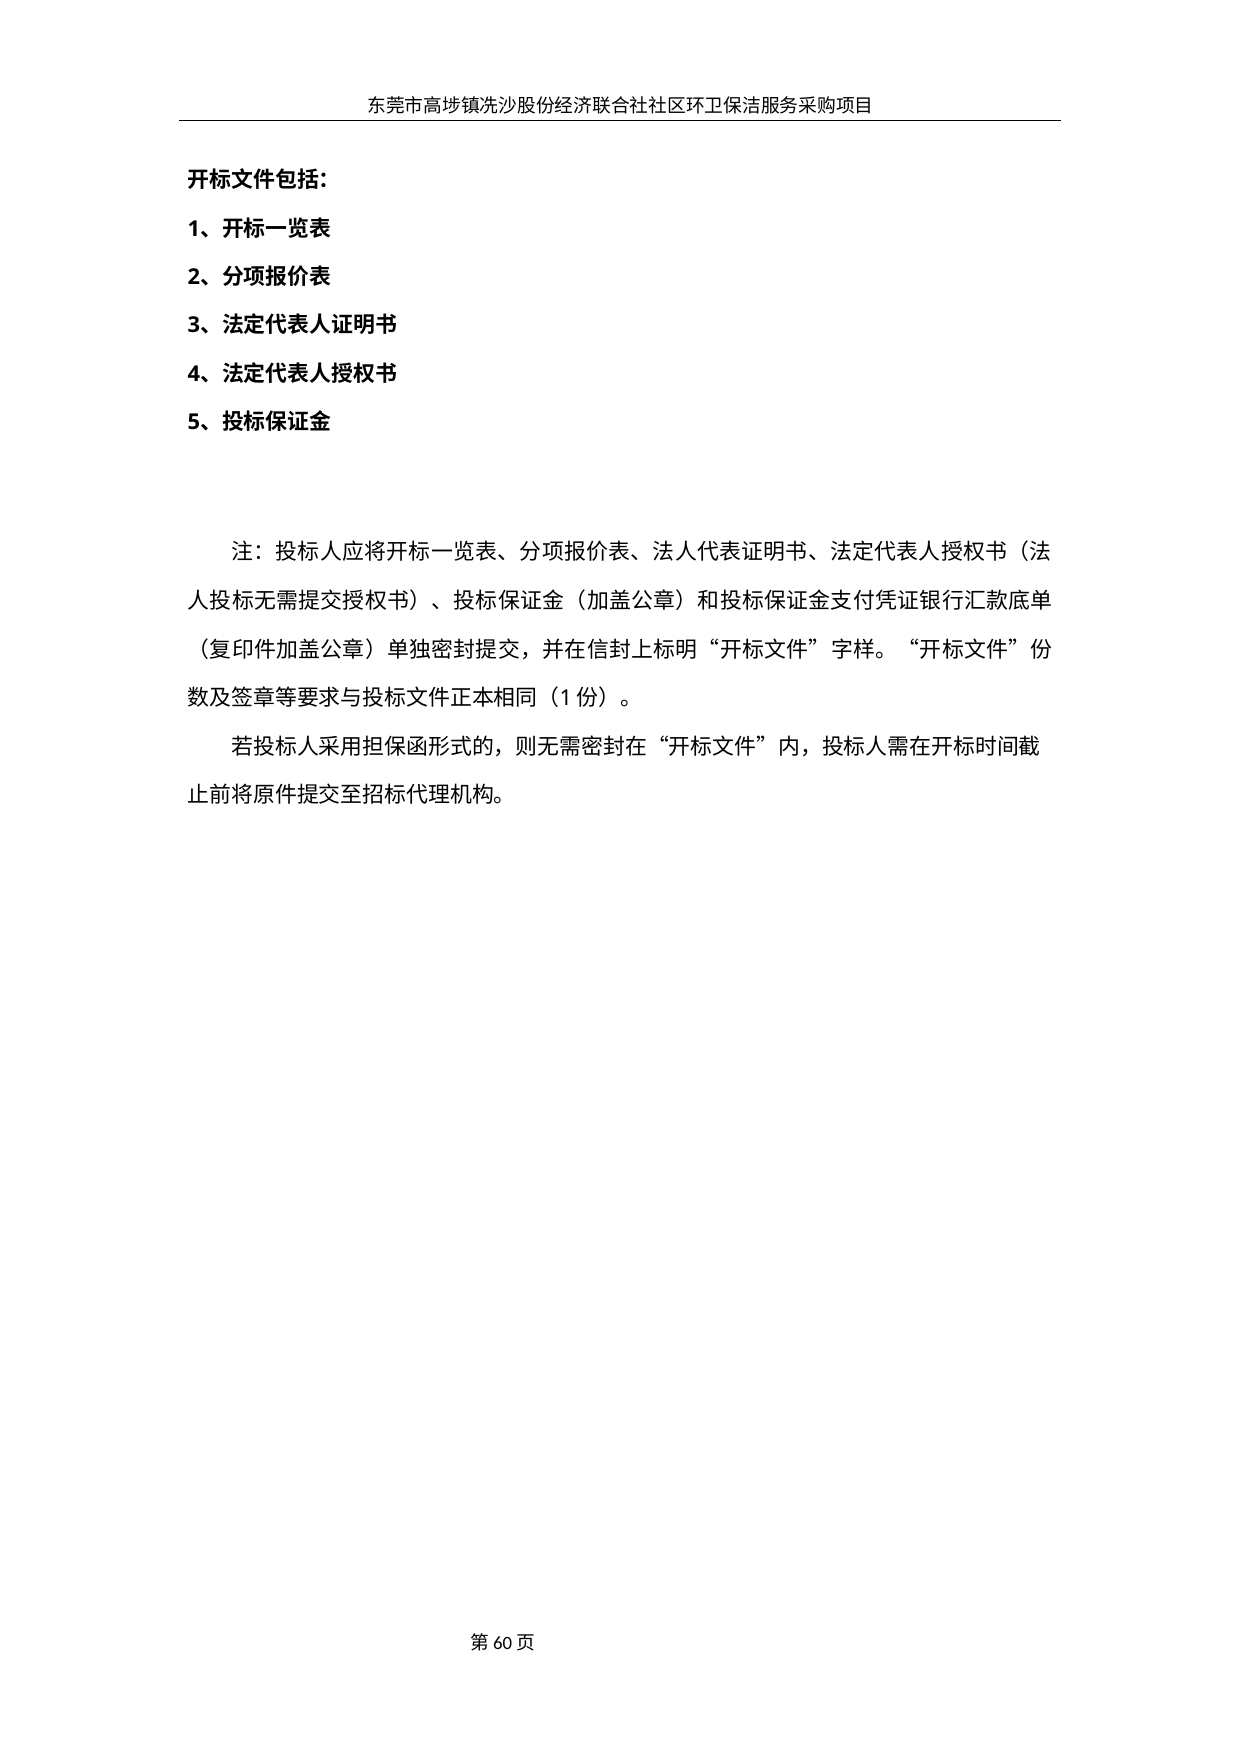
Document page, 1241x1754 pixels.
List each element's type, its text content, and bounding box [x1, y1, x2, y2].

text 5、投标保证金 [187, 404, 1053, 436]
text 若投标人采用担保函形式的，则无需密封在“开标文件”内，投标人需在开标时间截止前将原件提交至招标代理机构。 [187, 728, 1053, 809]
text 注：投标人应将开标一览表、分项报价表、法人代表证明书、法定代表人授权书（法人投标无需提交授权书）、投标保证金（加盖公章）和投标保证金支付凭证银行汇款底单（复印件加盖公章）单独密封提交，并在信封上标明“开标文件”字样。“开标文件”份数及签章等要求与投标文件正本相同（1份）。 [187, 534, 1053, 712]
text 3、法定代表人证明书 [187, 307, 1053, 339]
text 2、分项报价表 [187, 259, 1053, 291]
text 1、开标一览表 [187, 210, 1053, 243]
text 4、法定代表人授权书 [187, 355, 1053, 388]
text 开标文件包括： [187, 162, 1053, 194]
